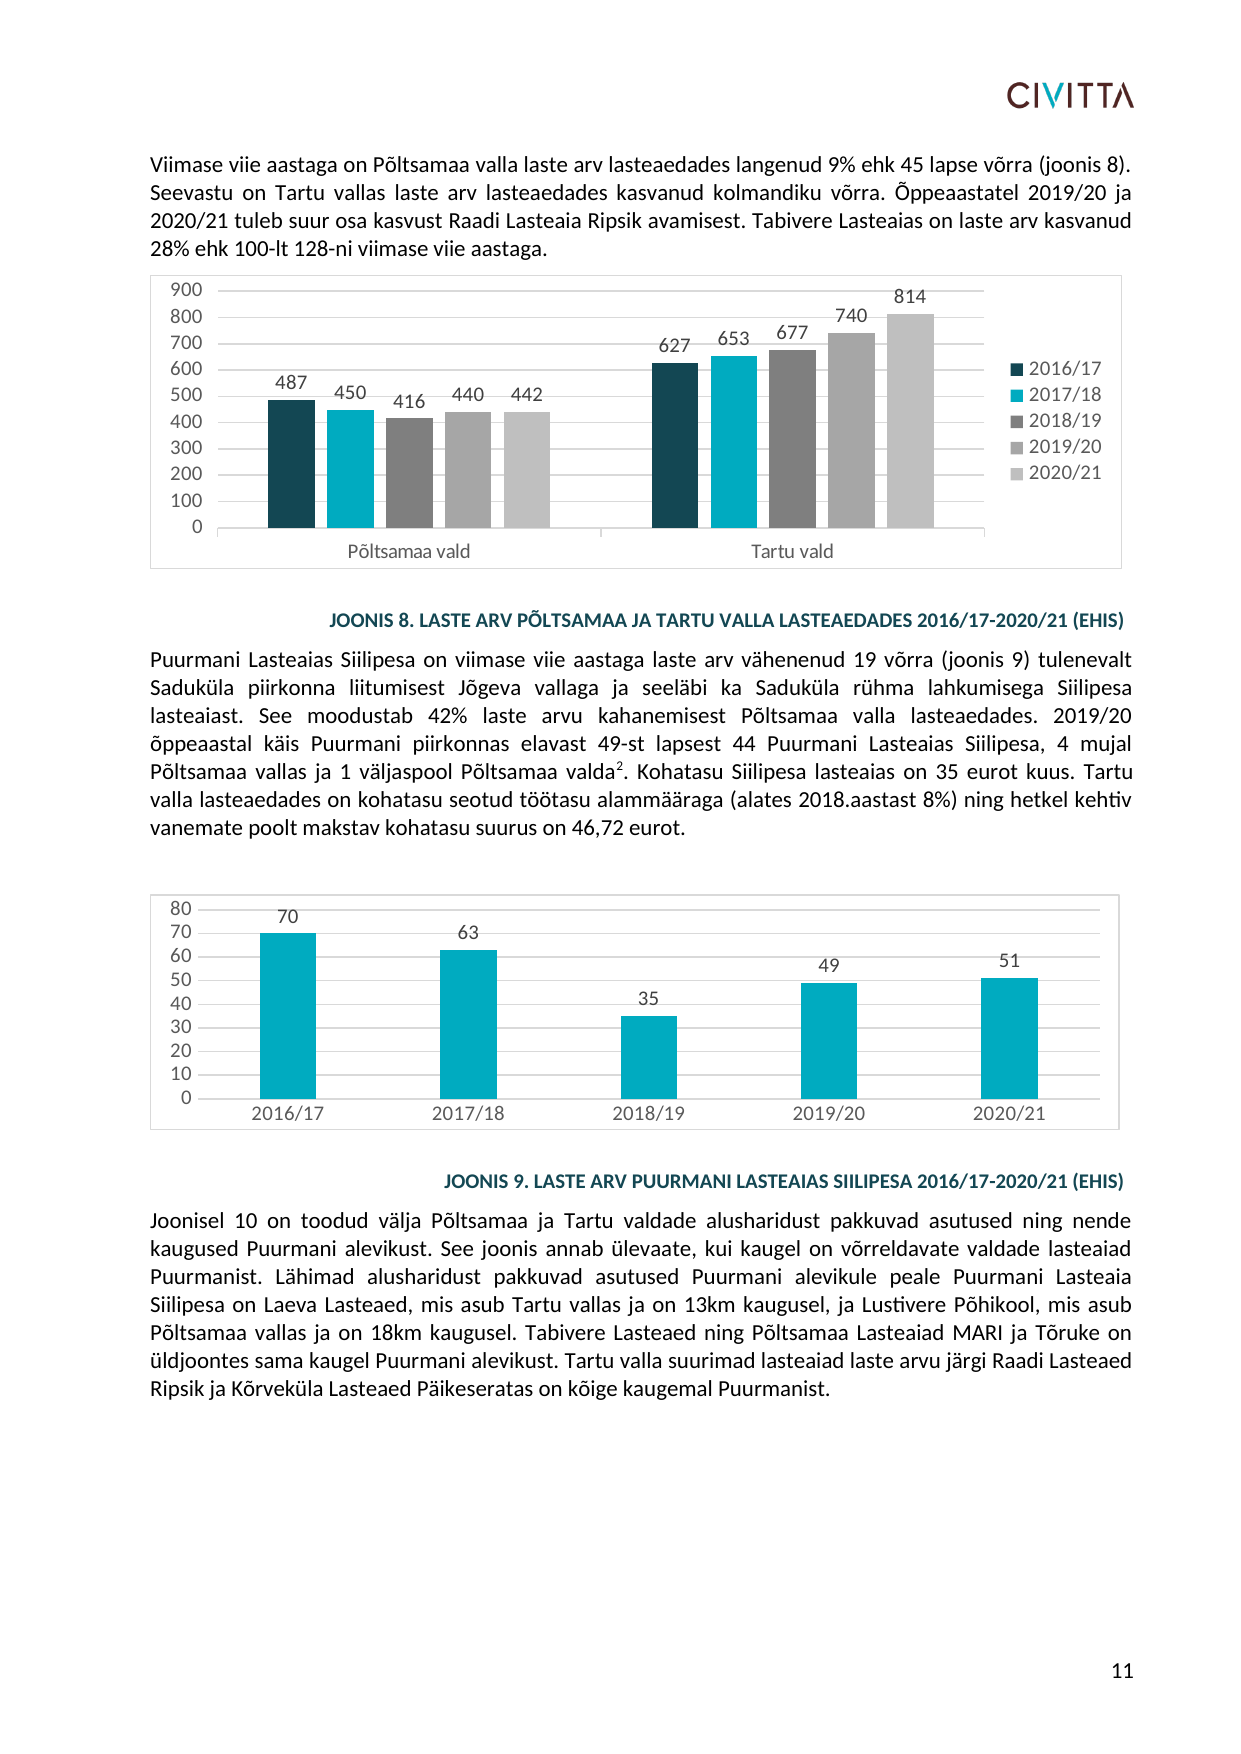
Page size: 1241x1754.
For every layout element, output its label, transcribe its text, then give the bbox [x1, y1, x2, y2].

picture [1007, 82, 1134, 109]
text Joonisel 10 on toodud välja Põltsamaa ja Tartu valdade alusharidust pakkuvad asutused ning nende kaugused Puurmani alevikust. See joonis annab ülevaate, kui kaugel on võrreldavate valdade lasteaiad Puurmanist. Lähimad alusharidust pakkuvad asutused Puurmani alevikule peale Puurmani Lasteaia Siilipesa on Laeva Lasteaed, mis asub Tartu vallas ja on 13km kaugusel, ja Lustivere Põhikool, mis asub Põltsamaa vallas ja on 18km kaugusel. Tabivere Lasteaed ning Põltsamaa Lasteaiad MARI ja Tõruke on üldjoontes sama kaugel Puurmani alevikust. Tartu valla suurimad lasteaiad laste arvu järgi Raadi Lasteaed Ripsik ja Kõrveküla Lasteaed Päikeseratas on kõige kaugemal Puurmanist. [150, 1143, 1134, 1402]
text Joonis 8. Laste arv Põltsamaa ja Tartu valla lasteaedades 2016/17-2020/21 (EHIS) [150, 607, 1124, 633]
text Puurmani Lasteaias Siilipesa on viimase viie aastaga laste arv vähenenud 19 võrra (joonis 9) tulenevalt Saduküla piirkonna liitumisest Jõgeva vallaga ja seeläbi ka Saduküla rühma lahkumisega Siilipesa lasteaiast. See moodustab 42% laste arvu kahanemisest Põltsamaa valla lasteaedades. 2019/20 õppeaastal käis Puurmani piirkonnas elavast 49-st lapsest 44 Puurmani Lasteaias Siilipesa, 4 mujal Põltsamaa vallas ja 1 väljaspool Põltsamaa valda2. Kohatasu Siilipesa lasteaias on 35 eurot kuus. Tartu valla lasteaedades on kohatasu seotud töötasu alammääraga (alates 2018.aastast 8%) ning hetkel kehtiv vanemate poolt makstav kohatasu suurus on 46,72 eurot. [150, 582, 1134, 841]
text Joonis 9. Laste arv Puurmani Lasteaias Siilipesa 2016/17-2020/21 (EHIS) [150, 1168, 1124, 1193]
text Viimase viie aastaga on Põltsamaa valla laste arv lasteaedades langenud 9% ehk 45 lapse võrra (joonis 8). Seevastu on Tartu vallas laste arv lasteaedades kasvanud kolmandiku võrra. Õppeaastatel 2019/20 ja 2020/21 tuleb suur osa kasvust Raadi Lasteaia Ripsik avamisest. Tabivere Lasteaias on laste arv kasvanud 28% ehk 100-lt 128-ni viimase viie aastaga. [150, 150, 1134, 262]
